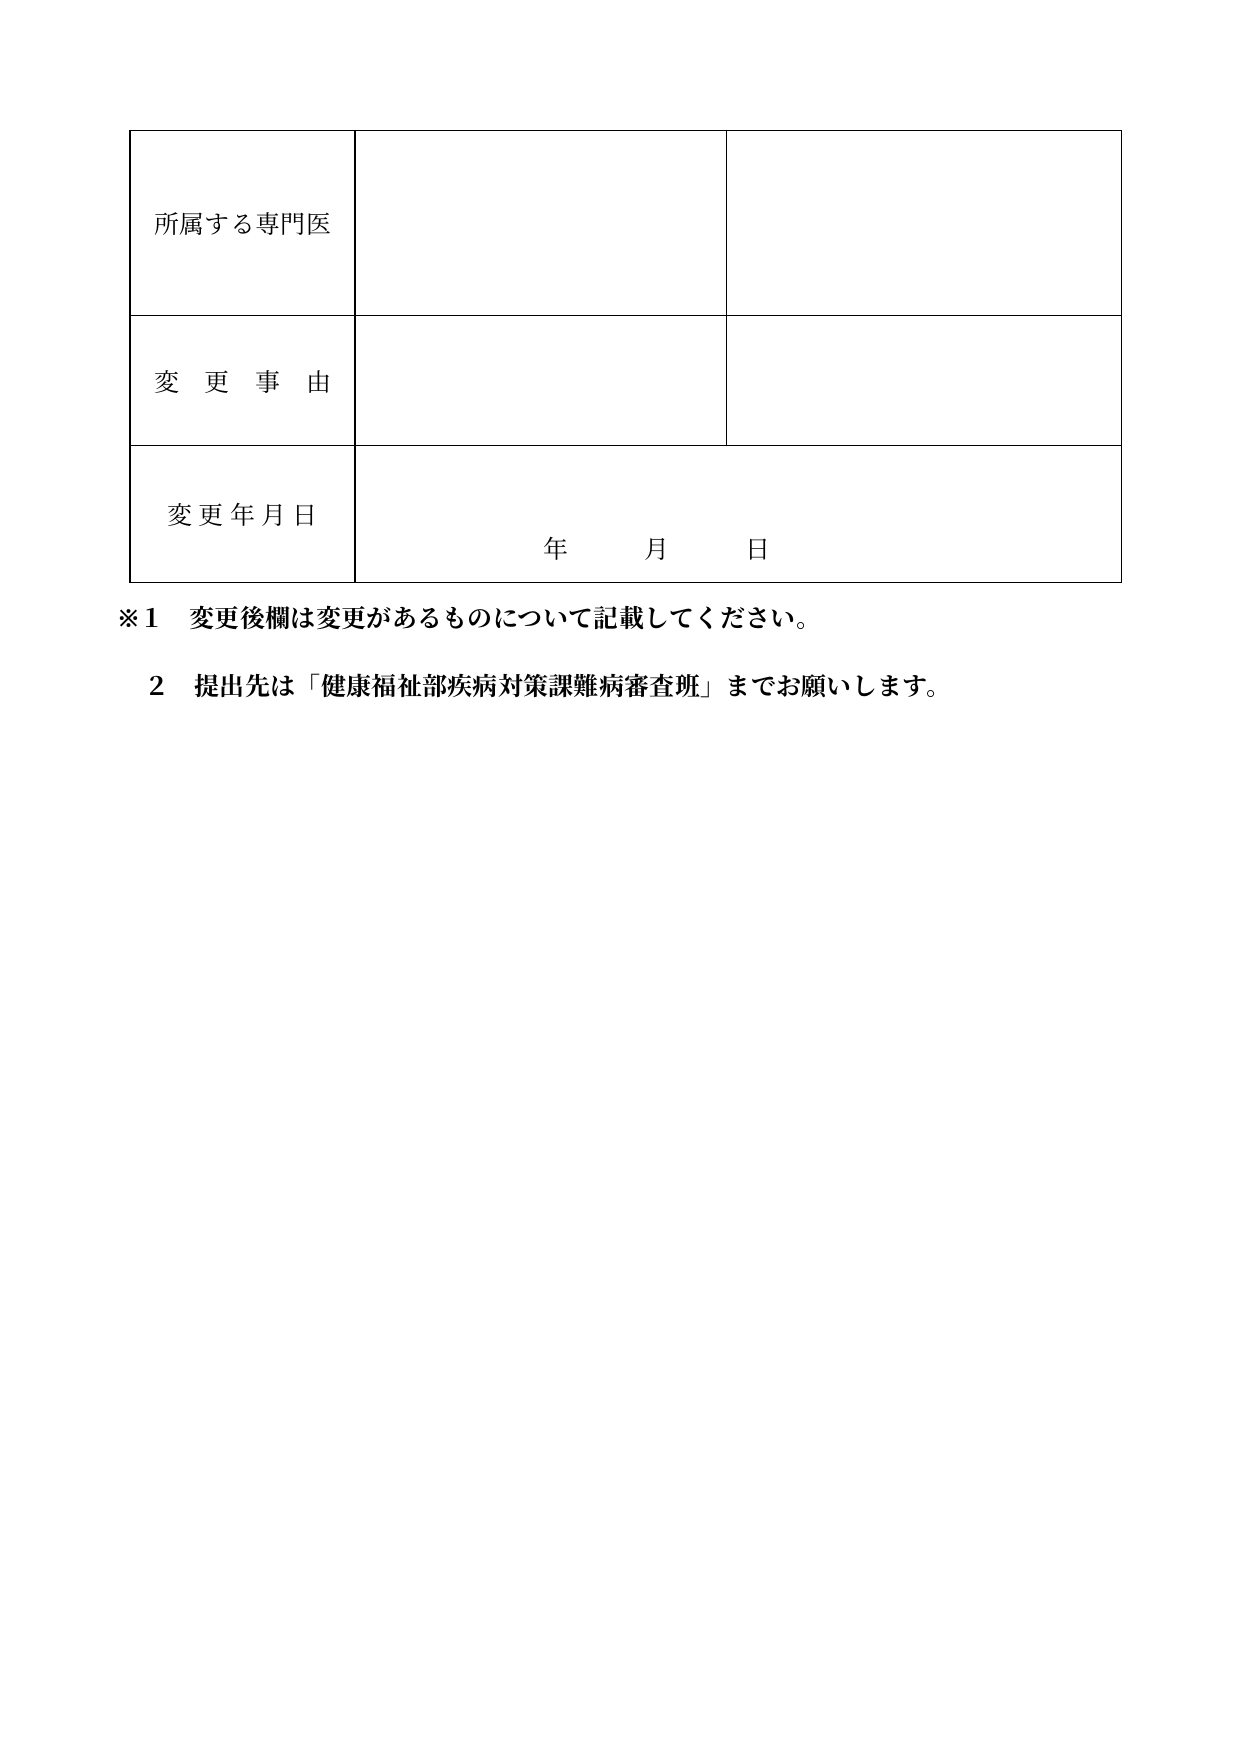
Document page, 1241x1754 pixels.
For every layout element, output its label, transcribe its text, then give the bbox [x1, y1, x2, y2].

table_cell 年 月 日 [356, 446, 1121, 582]
text ２ 提出先は「健康福祉部疾病対策課難病審査班」までお願いします。 [118, 651, 1122, 718]
text ※１ 変更後欄は変更があるものについて記載してください。 [118, 583, 1122, 651]
table_cell 変更年月日 [131, 446, 354, 582]
table_cell 所属する専門医 [131, 131, 354, 315]
table_cell [356, 131, 726, 315]
table_cell [727, 316, 1121, 445]
table_cell [356, 316, 726, 445]
table_cell [727, 131, 1121, 315]
table_cell 変 更 事 由 [131, 316, 354, 445]
